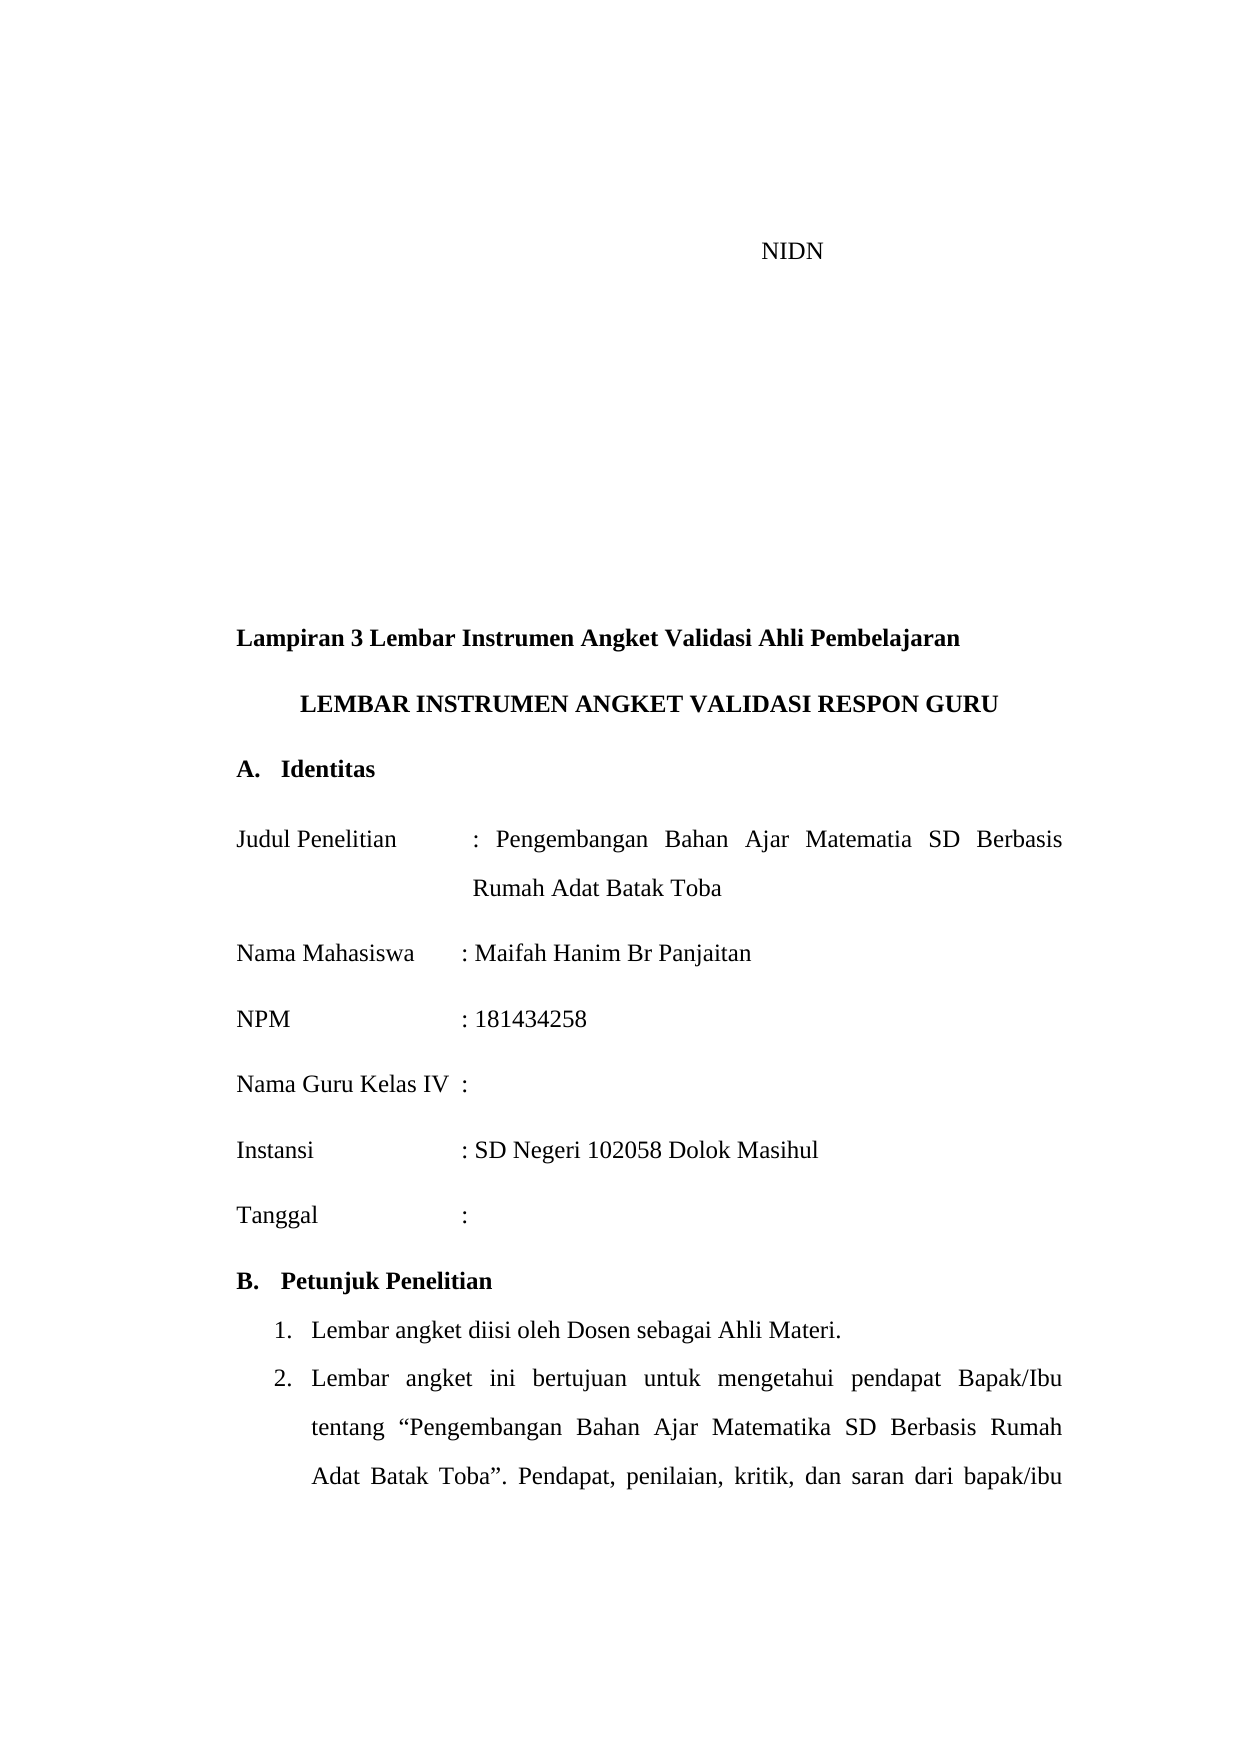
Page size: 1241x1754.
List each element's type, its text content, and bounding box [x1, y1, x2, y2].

list Lembar angket diisi oleh Dosen sebagai Ahli Materi. [274, 1315, 1063, 1343]
text Instansi : SD Negeri 102058 Dolok Masihul [236, 1135, 1063, 1163]
list Identitas [236, 754, 1063, 783]
text Nama Mahasiswa : Maifah Hanim Br Panjaitan [236, 938, 1063, 967]
text Lampiran 3 Lembar Instrumen Angket Validasi Ahli Pembelajaran [236, 623, 1063, 652]
text Tanggal : [236, 1200, 1063, 1229]
text LEMBAR INSTRUMEN ANGKET VALIDASI RESPON GURU [236, 689, 1063, 717]
text Judul Penelitian : Pengembangan Bahan Ajar Matematia SD Berbasis Rumah Adat Batak Toba [236, 824, 1063, 901]
list Petunjuk Penelitian [236, 1266, 1063, 1294]
text NPM : 181434258 [236, 1004, 1063, 1032]
text Nama Guru Kelas IV : [236, 1069, 1063, 1098]
list NIDN [761, 236, 1063, 265]
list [274, 1363, 1063, 1490]
